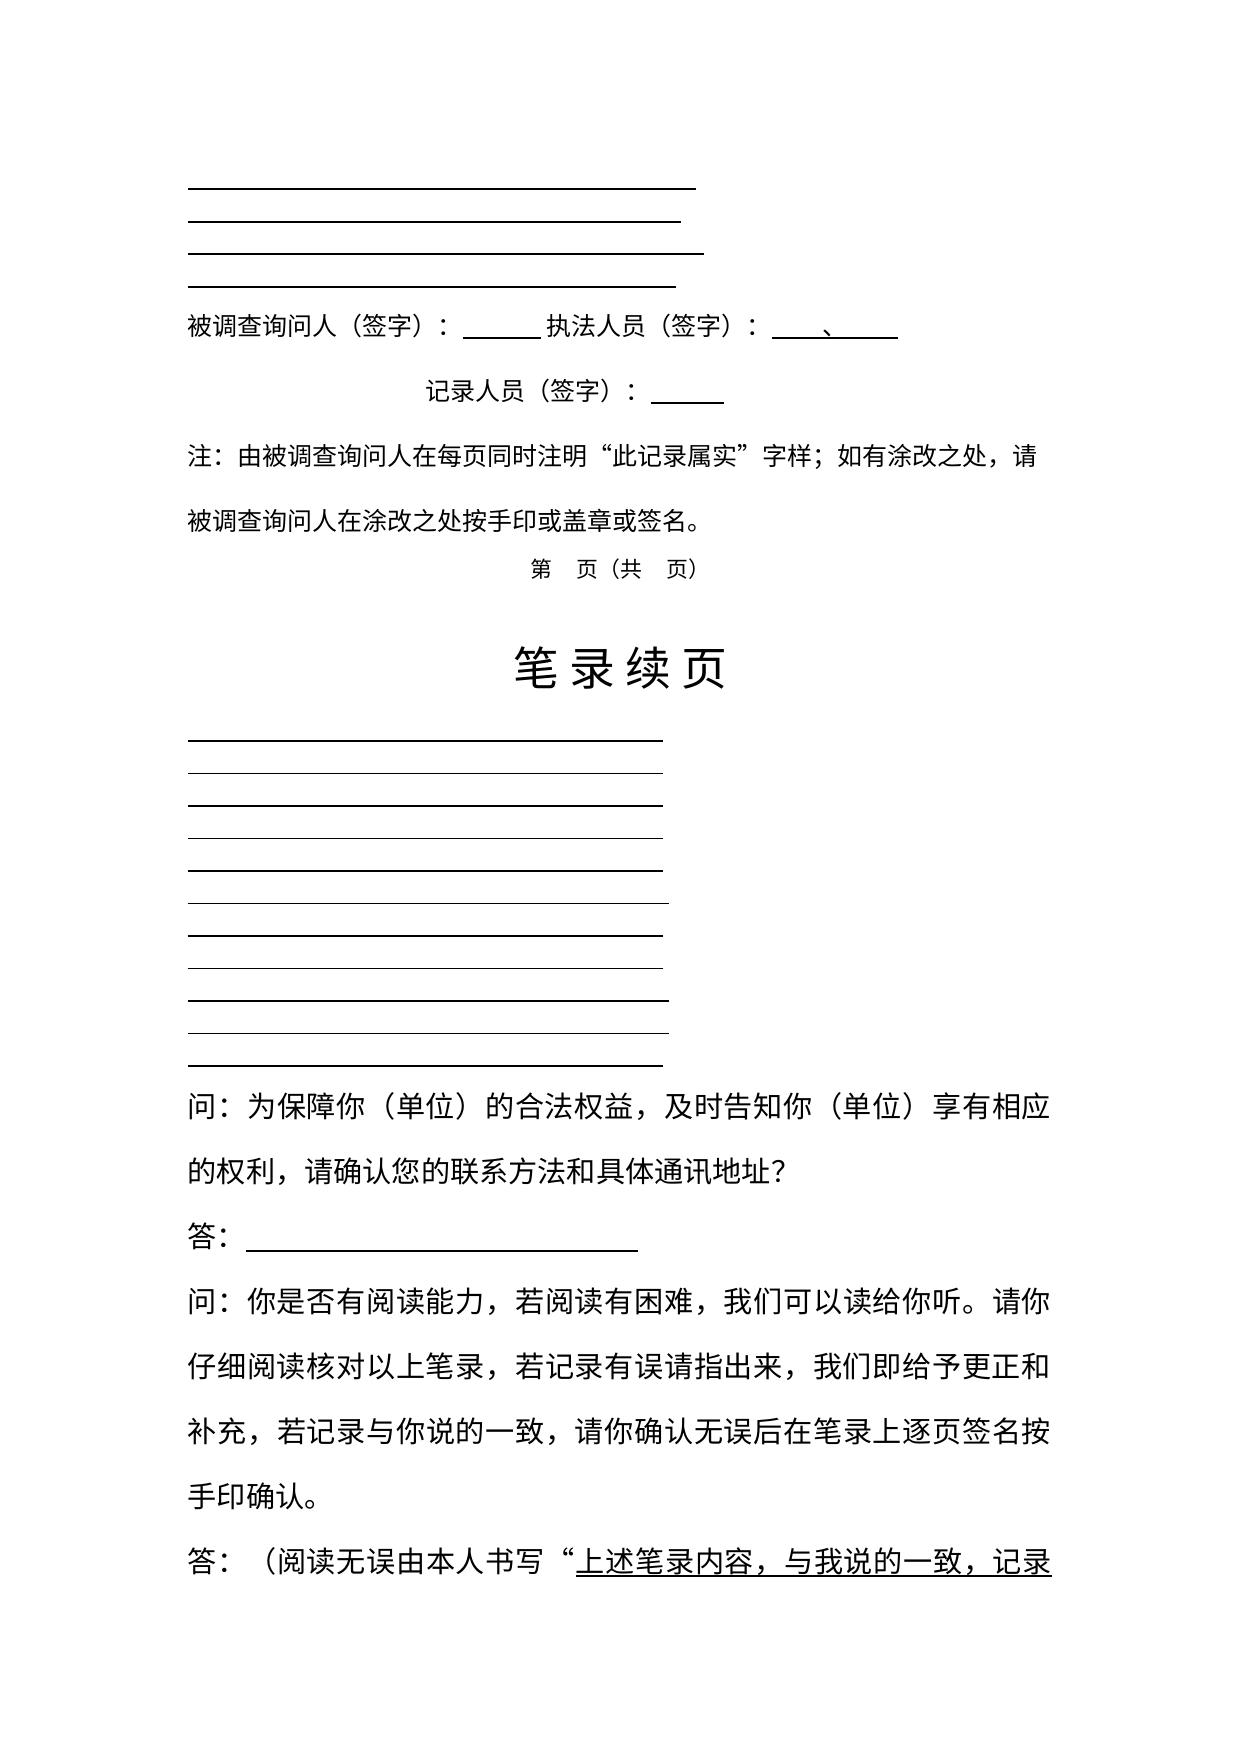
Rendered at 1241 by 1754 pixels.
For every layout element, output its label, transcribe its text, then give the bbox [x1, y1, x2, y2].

text 记录人员（签字）： [187, 357, 1053, 422]
text 注：由被调查询问人在每页同时注明“此记录属实”字样；如有涂改之处，请被调查询问人在涂改之处按手印或盖章或签名。 [187, 422, 1053, 552]
text 答： [187, 1202, 1053, 1267]
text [187, 1527, 1053, 1592]
text 笔 录 续 页 [187, 617, 1053, 714]
text 问：你是否有阅读能力，若阅读有困难，我们可以读给你听。请你仔细阅读核对以上笔录，若记录有误请指出来，我们即给予更正和补充，若记录与你说的一致，请你确认无误后在笔录上逐页签名按手印确认。 [187, 1267, 1053, 1527]
text 问：为保障你（单位）的合法权益，及时告知你（单位）享有相应的权利，请确认您的联系方法和具体通讯地址？ [187, 1072, 1053, 1202]
text 被调查询问人（签字）： 执法人员（签字）： 、 [187, 292, 1053, 357]
text 第 页（共 页） [187, 552, 1053, 584]
